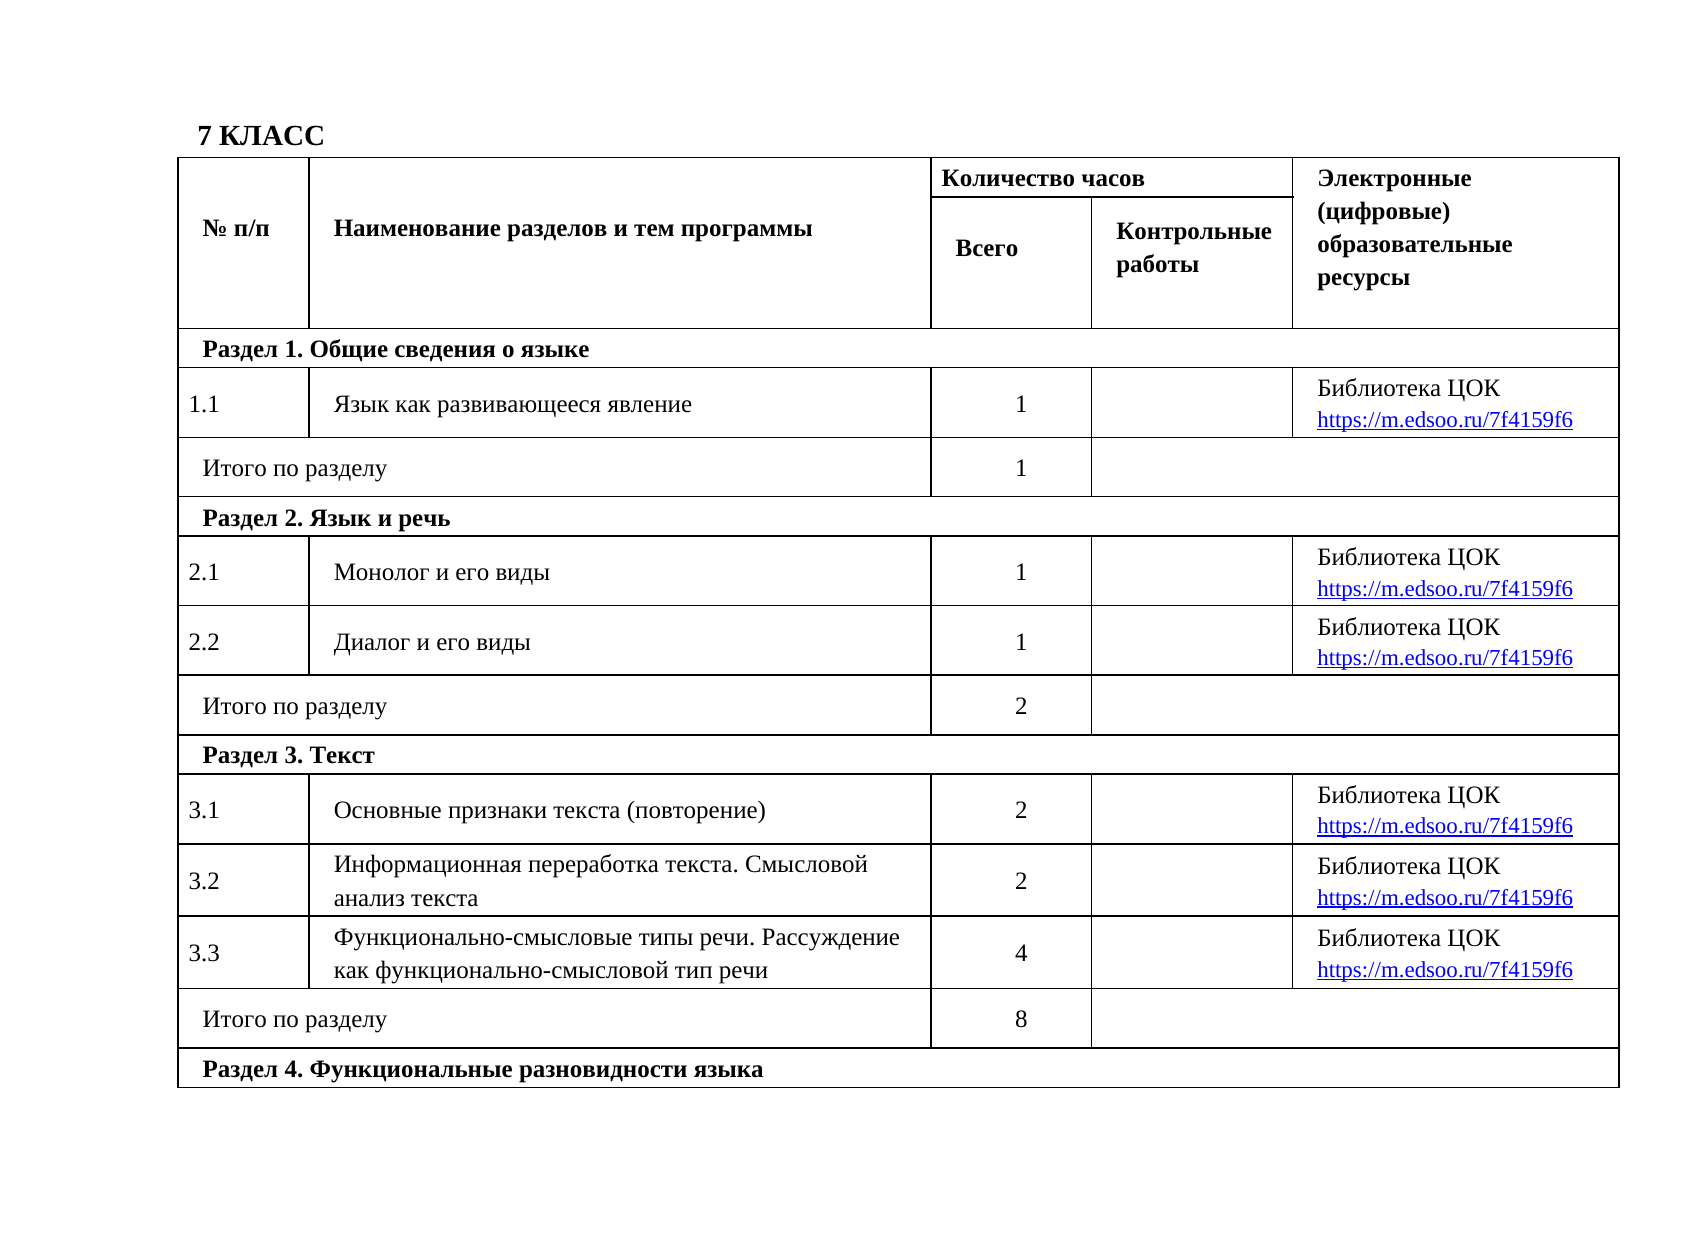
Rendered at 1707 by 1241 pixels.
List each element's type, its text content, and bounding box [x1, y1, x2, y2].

table_cell Библиотека ЦОК https://m.edsoo.ru/7f4159f6 [1293, 845, 1618, 915]
table_header № п/п [179, 158, 308, 327]
table_cell 8 [932, 989, 1091, 1047]
table_cell 2.2 [179, 606, 308, 674]
table_cell 1.1 [179, 368, 308, 436]
table_cell 2 [932, 845, 1091, 915]
table_cell Диалог и его виды [310, 606, 930, 674]
table_cell Итого по разделу [179, 676, 930, 734]
table_cell Раздел 4. Функциональные разновидности языка [179, 1049, 1618, 1086]
table_cell [1092, 917, 1292, 988]
table_cell Всего [932, 198, 1091, 327]
table_cell 1 [932, 438, 1091, 496]
table_cell Библиотека ЦОК https://m.edsoo.ru/7f4159f6 [1293, 775, 1618, 843]
table_cell Библиотека ЦОК https://m.edsoo.ru/7f4159f6 [1293, 606, 1618, 674]
table_cell 4 [932, 917, 1091, 988]
table_cell 2 [932, 676, 1091, 734]
table_cell [1092, 606, 1292, 674]
table_cell [1092, 775, 1292, 843]
table_header Количество часов [932, 158, 1292, 196]
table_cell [1293, 917, 1618, 988]
table_header Электронные (цифровые) образовательные ресурсы [1293, 158, 1618, 327]
table_cell 1 [932, 537, 1091, 605]
table_cell Библиотека ЦОК https://m.edsoo.ru/7f4159f6 [1293, 368, 1618, 436]
table_cell 2.1 [179, 537, 308, 605]
table_cell [1092, 537, 1292, 605]
table_cell 2 [932, 775, 1091, 843]
table_cell 3.3 [179, 917, 308, 988]
table_cell Язык как развивающееся явление [310, 368, 930, 436]
table_cell Информационная переработка текста. Смысловой анализ текста [310, 845, 930, 915]
table_cell [1092, 676, 1618, 734]
table_cell Итого по разделу [179, 989, 930, 1047]
table_cell [1092, 368, 1292, 436]
table_cell 1 [932, 606, 1091, 674]
table_cell 3.2 [179, 845, 308, 915]
table_cell 1 [932, 368, 1091, 436]
table_cell Контрольные работы [1092, 198, 1292, 327]
table_cell Монолог и его виды [310, 537, 930, 605]
table_cell Библиотека ЦОК https://m.edsoo.ru/7f4159f6 [1293, 537, 1618, 605]
table_cell [1092, 845, 1292, 915]
table_cell Раздел 1. Общие сведения о языке [179, 329, 1618, 367]
text 7 КЛАСС [190, 118, 1618, 152]
table_cell Основные признаки текста (повторение) [310, 775, 930, 843]
table_cell 3.1 [179, 775, 308, 843]
table_cell [1092, 438, 1618, 496]
table_cell Раздел 3. Текст [179, 736, 1618, 773]
table_cell Функционально-смысловые типы речи. Рассуждение как функционально-смысловой тип речи [310, 917, 930, 988]
table_cell Раздел 2. Язык и речь [179, 497, 1618, 535]
table_cell [1092, 989, 1618, 1047]
table_header Наименование разделов и тем программы [310, 158, 930, 327]
table_cell Итого по разделу [179, 438, 930, 496]
